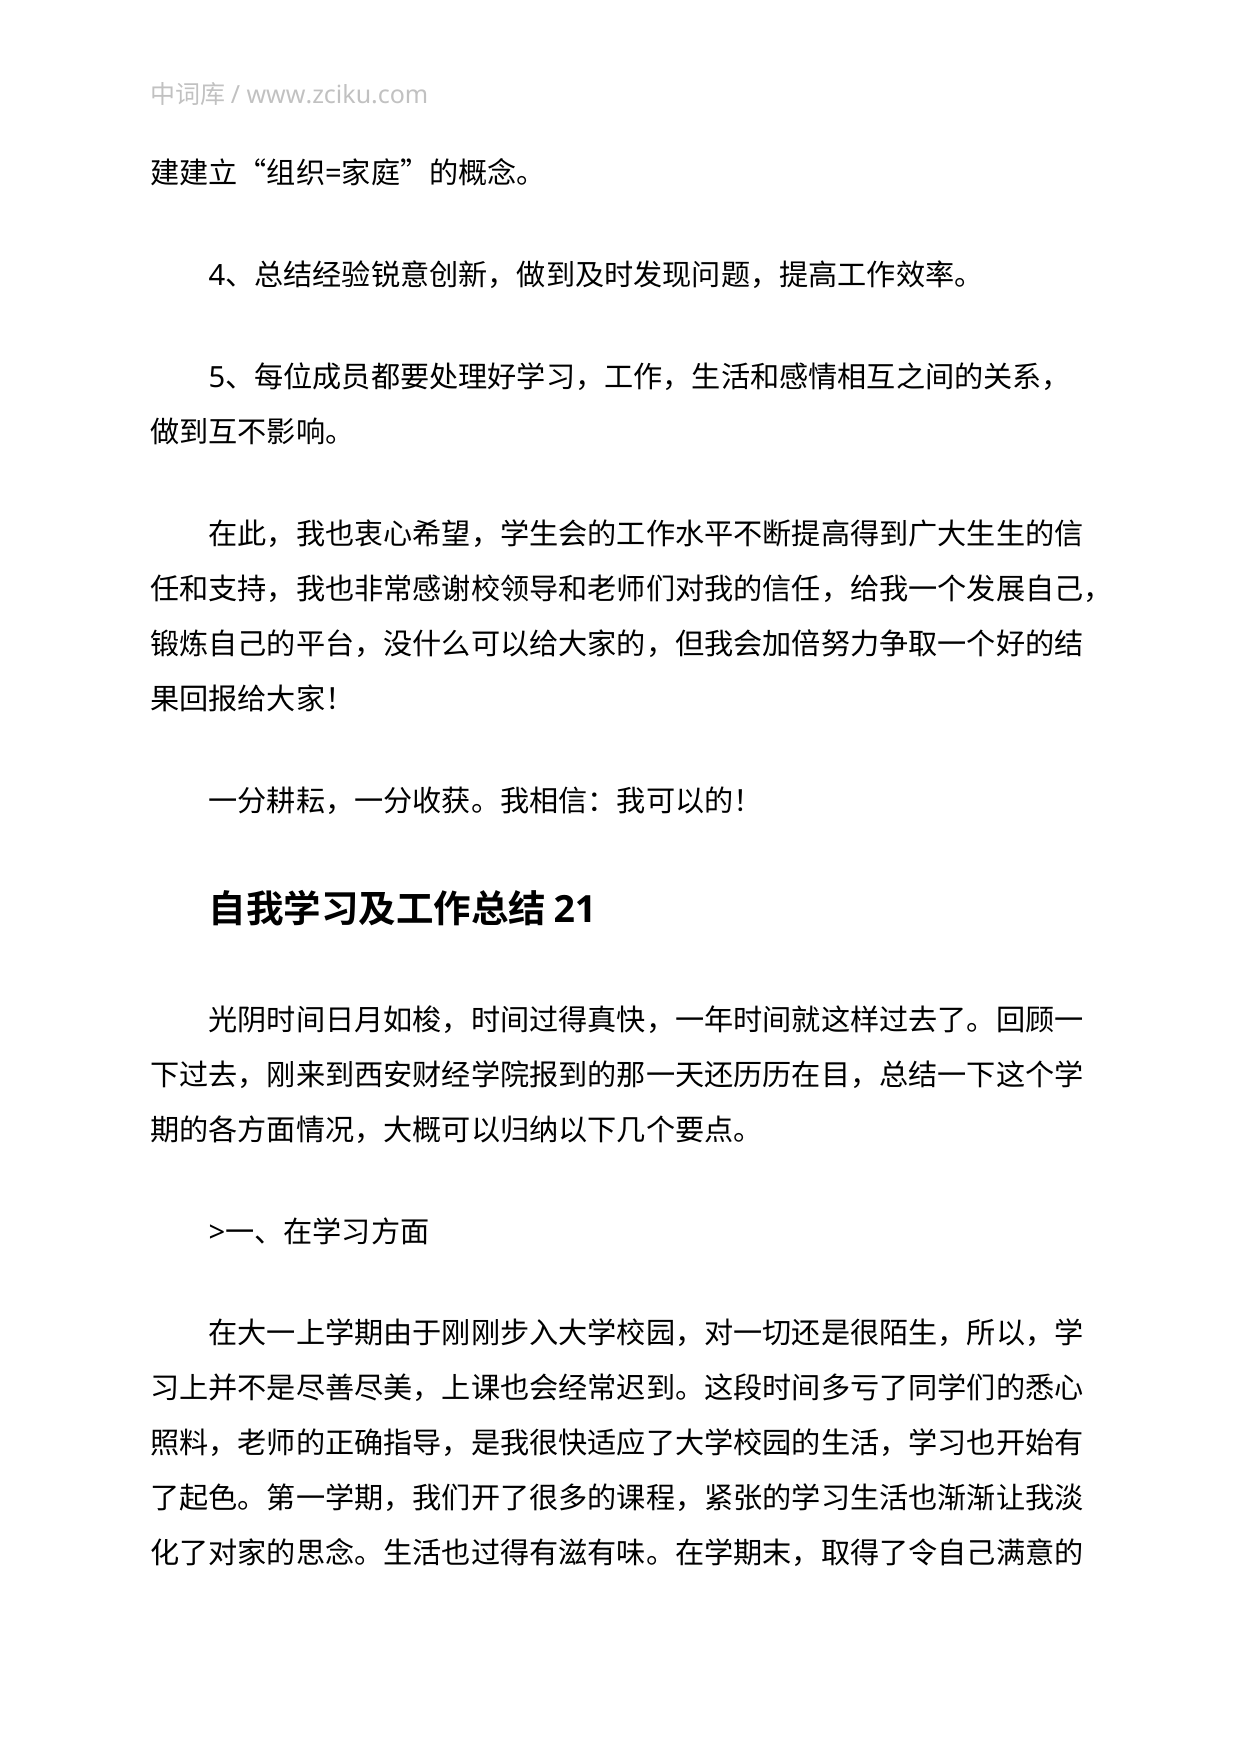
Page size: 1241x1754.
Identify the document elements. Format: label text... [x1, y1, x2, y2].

text 自我学习及工作总结21 [150, 879, 1090, 933]
text 在此，我也衷心希望，学生会的工作水平不断提高得到广大生生的信任和支持，我也非常感谢校领导和老师们对我的信任，给我一个发展自己，锻炼自己的平台，没什么可以给大家的，但我会加倍努力争取一个好的结果回报给大家！ [150, 511, 1090, 718]
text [150, 1310, 1090, 1572]
text 5、每位成员都要处理好学习，工作，生活和感情相互之间的关系，做到互不影响。 [150, 354, 1090, 451]
text 光阴时间日月如梭，时间过得真快，一年时间就这样过去了。回顾一下过去，刚来到西安财经学院报到的那一天还历历在目，总结一下这个学期的各方面情况，大概可以归纳以下几个要点。 [150, 997, 1090, 1149]
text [150, 150, 1090, 192]
text 一分耕耘，一分收获。我相信：我可以的！ [150, 777, 1090, 819]
text >一、在学习方面 [150, 1208, 1090, 1251]
text 4、总结经验锐意创新，做到及时发现问题，提高工作效率。 [150, 252, 1090, 294]
